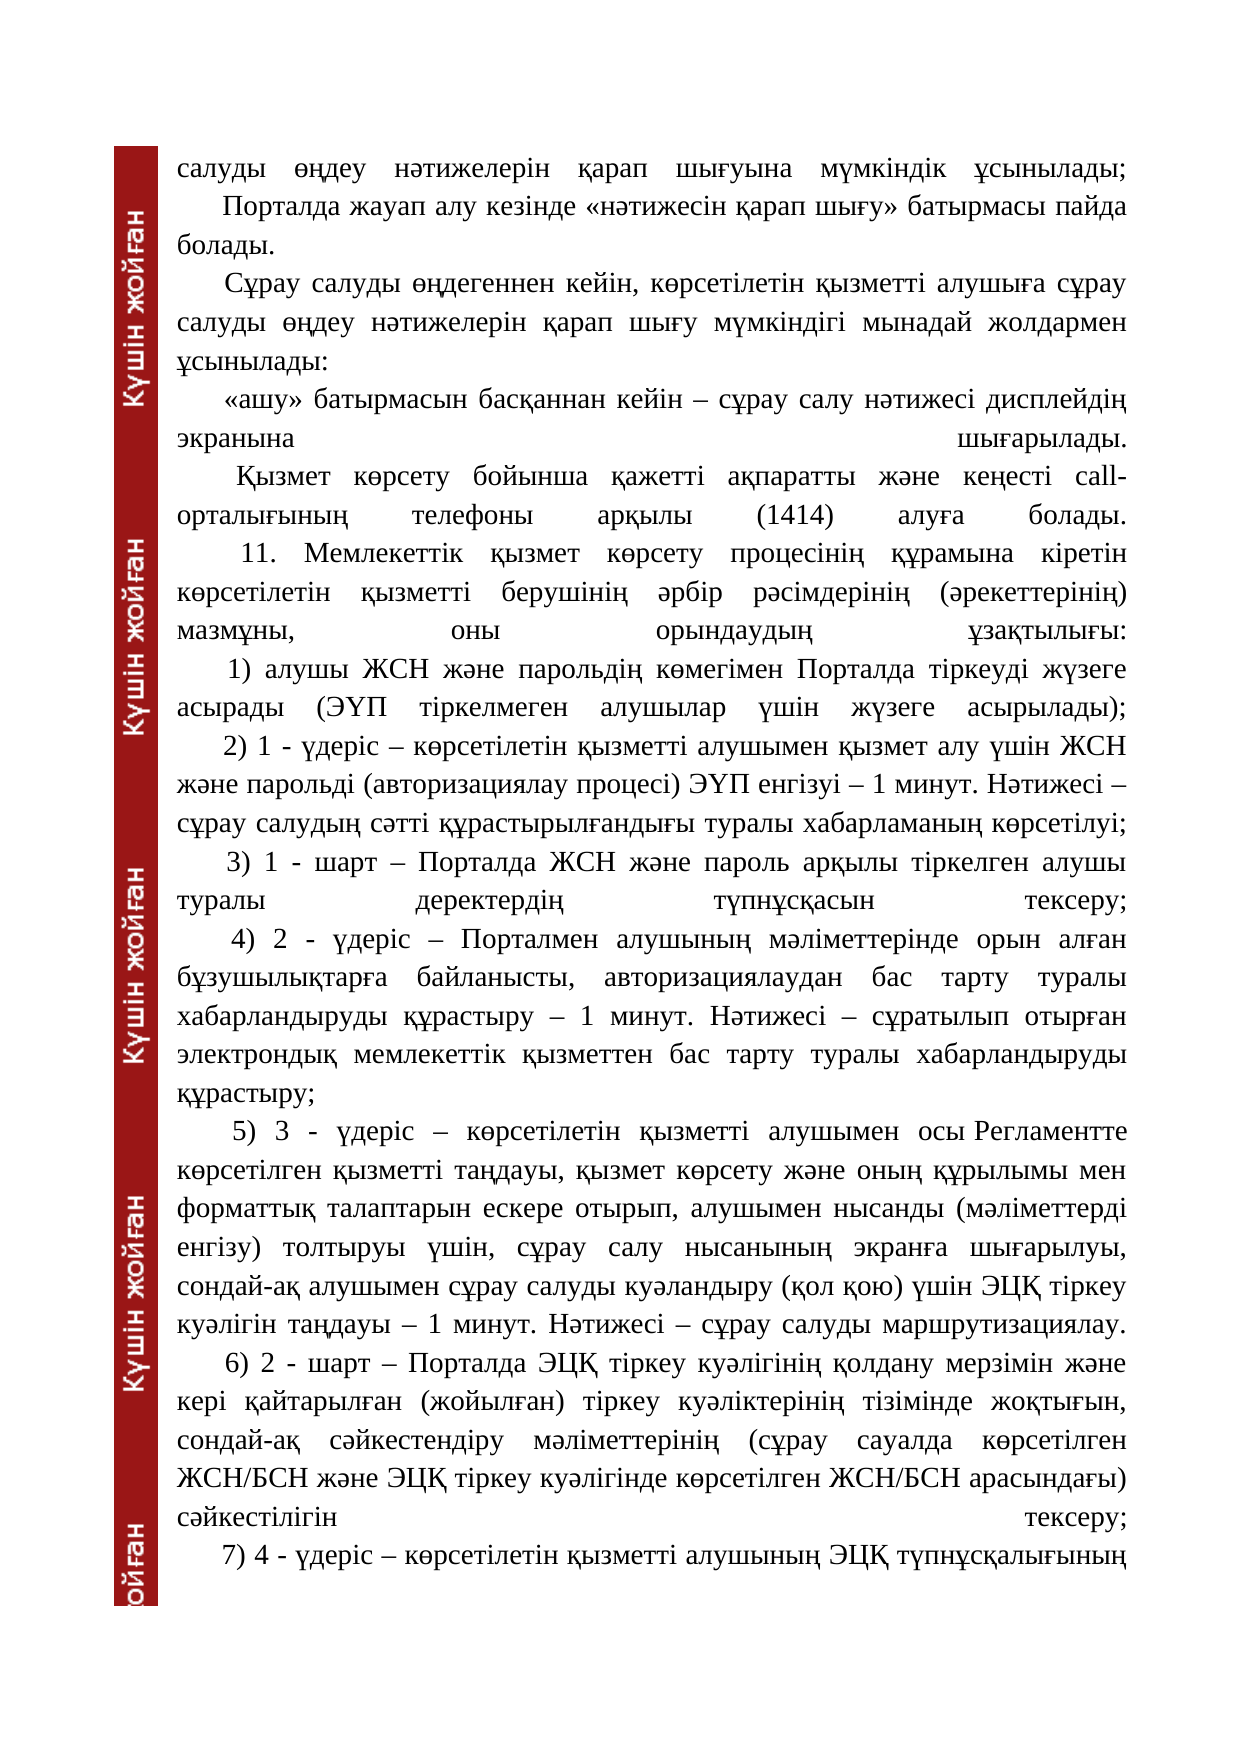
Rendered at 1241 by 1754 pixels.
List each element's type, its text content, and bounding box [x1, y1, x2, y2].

picture [114, 146, 158, 150]
picture [114, 1571, 158, 1606]
